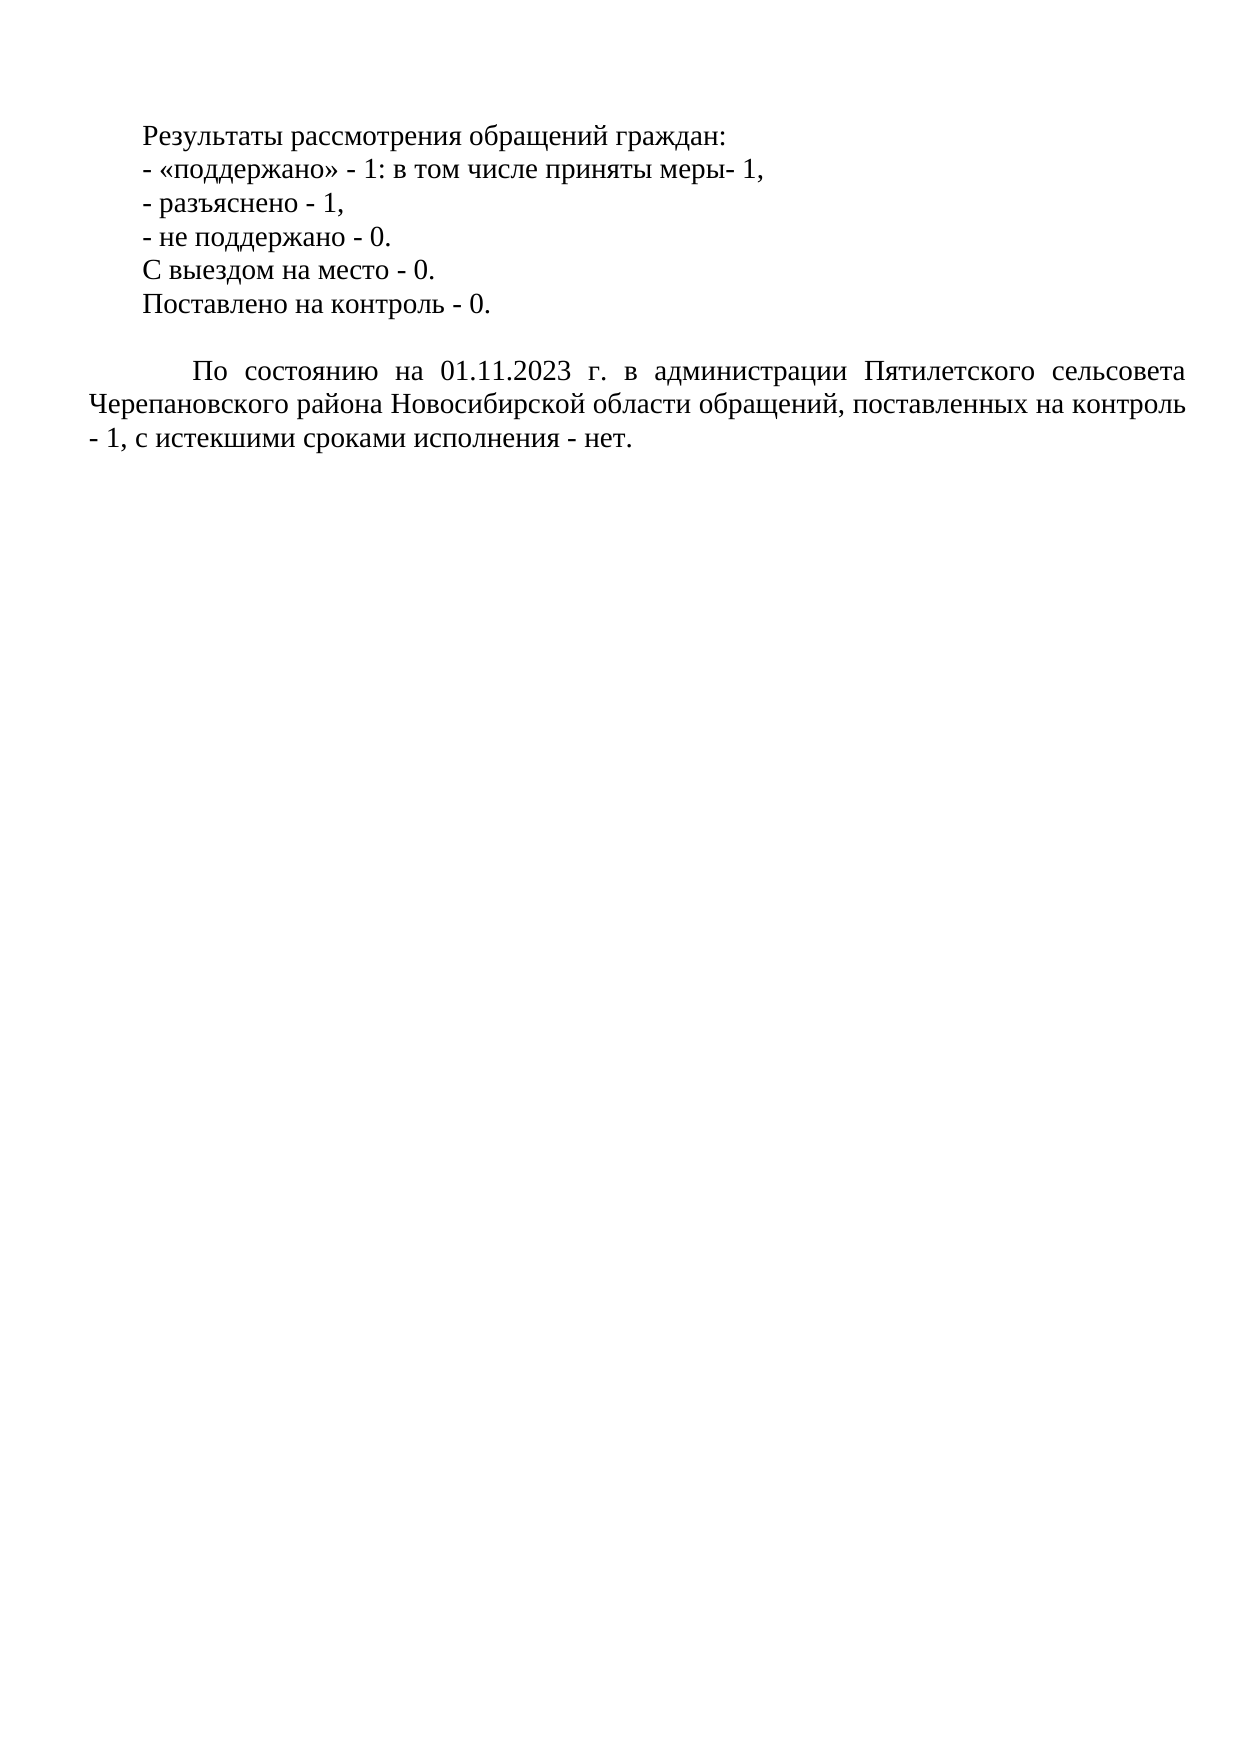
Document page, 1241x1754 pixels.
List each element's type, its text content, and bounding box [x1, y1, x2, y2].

text По состоянию на 01.11.2023 г. в администрации Пятилетского сельсовета Черепановского района Новосибирской области обращений, поставленных на контроль - 1, с истекшими сроками исполнения - нет. [89, 353, 1187, 453]
text - разъяснено - 1, [89, 185, 1187, 219]
text - «поддержано» - 1: в том числе приняты меры- 1, [89, 152, 1187, 185]
text - не поддержано - 0. [89, 219, 1187, 252]
text С выездом на место - 0. [89, 252, 1187, 286]
text Поставлено на контроль - 0. [89, 286, 1187, 319]
text Результаты рассмотрения обращений граждан: [89, 118, 1187, 152]
